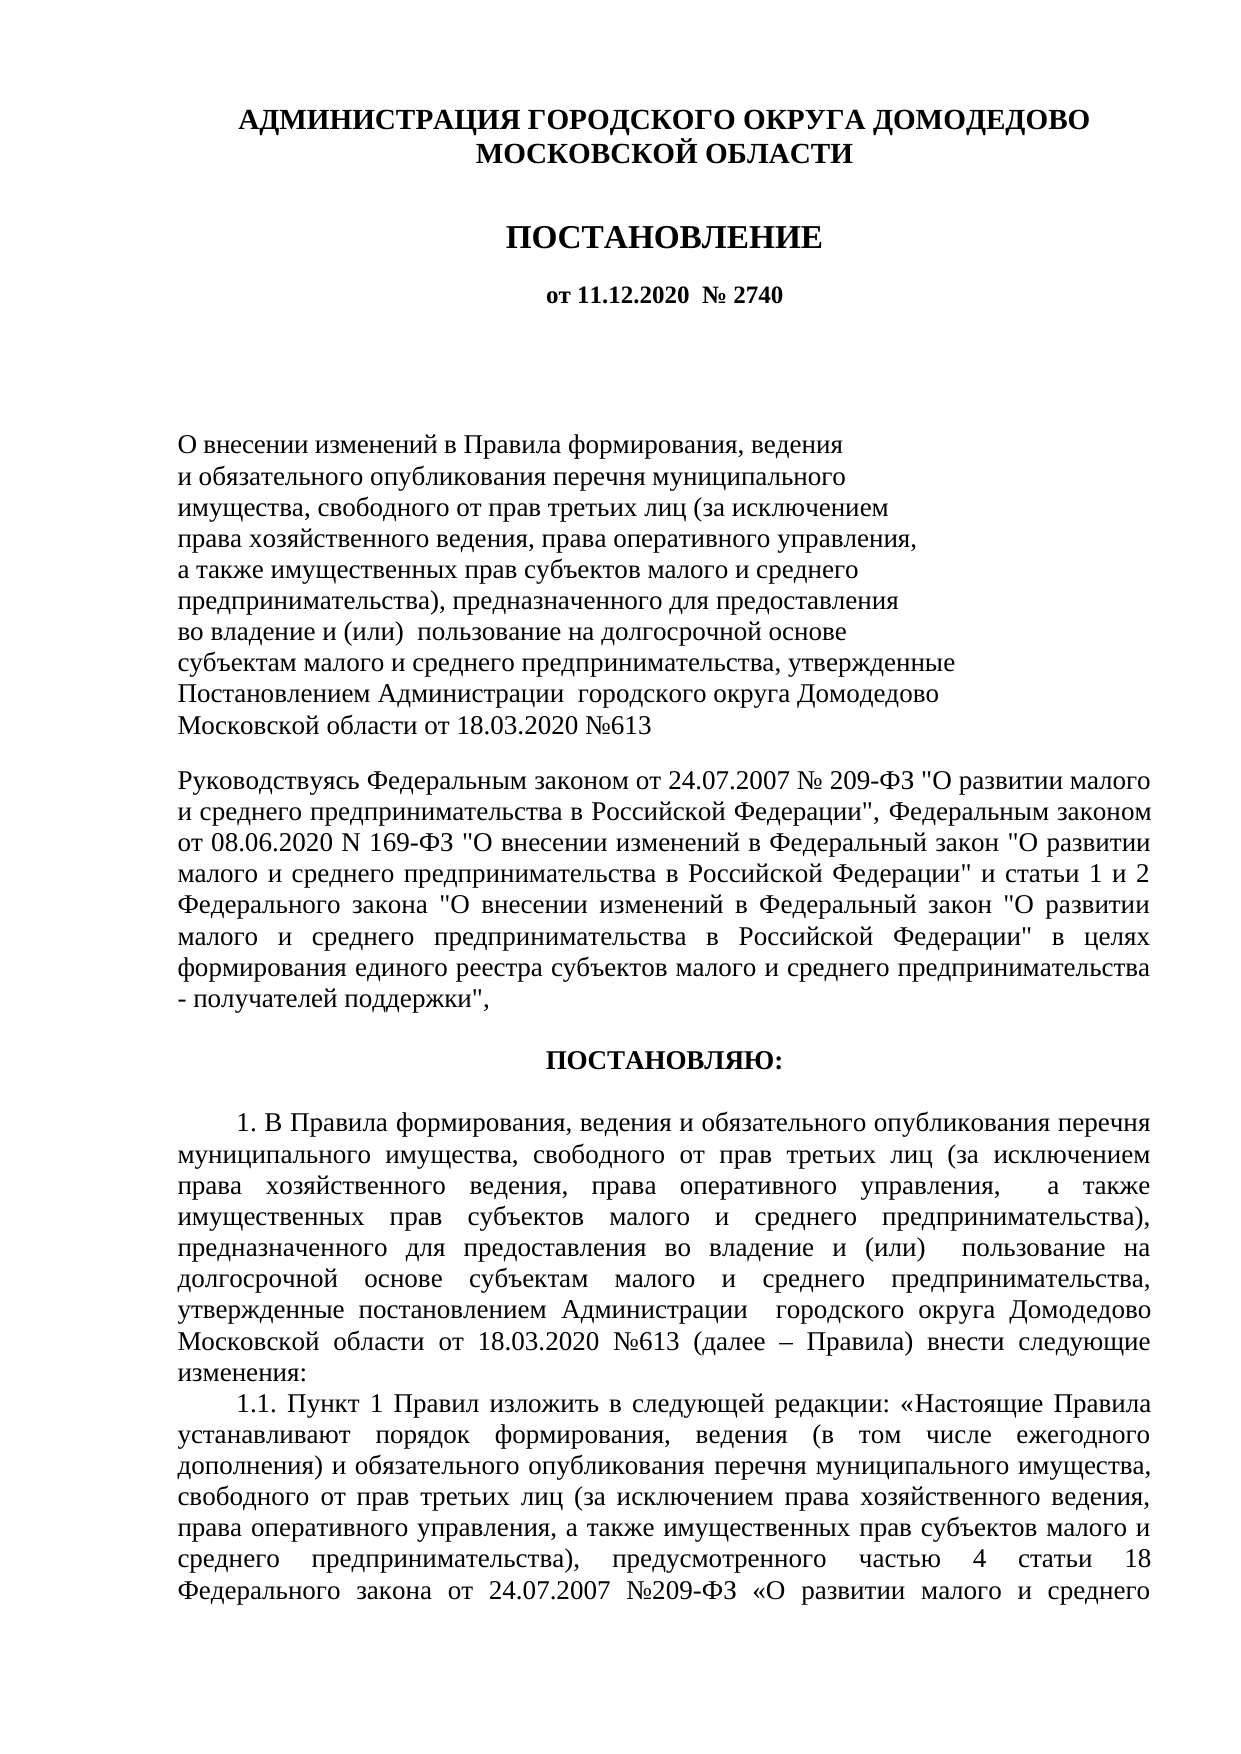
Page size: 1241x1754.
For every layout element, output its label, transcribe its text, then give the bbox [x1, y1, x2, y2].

text от 11.12.2020 № 2740 [177, 280, 1152, 308]
text во владение и (или) пользование на долгосрочной основе [177, 615, 1152, 646]
text О внесении изменений в Правила формирования, ведения [177, 428, 1152, 459]
text МОСКОВСКОЙ ОБЛАСТИ [177, 136, 1152, 169]
text и обязательного опубликования перечня муниципального [177, 459, 1152, 491]
subtitle ПОСТАНОВЛЕНИЕ [177, 217, 1152, 256]
text имущества, свободного от прав третьих лиц (за исключением [177, 491, 1152, 522]
text Московской области от 18.03.2020 №613 [177, 709, 1152, 740]
text Руководствуясь Федеральным законом от 24.07.2007 № 209-ФЗ "О развитии малого и среднего предпринимательства в Российской Федерации", Федеральным законом от 08.06.2020 N 169-ФЗ "О внесении изменений в Федеральный закон "О развитии малого и среднего предпринимательства в Российской Федерации" и статьи 1 и 2 Федерального закона "О внесении изменений в Федеральный закон "О развитии малого и среднего предпринимательства в Российской Федерации" в целях формирования единого реестра субъектов малого и среднего предпринимательства - получателей поддержки", [177, 764, 1152, 1013]
text 1. В Правила формирования, ведения и обязательного опубликования перечня муниципального имущества, свободного от прав третьих лиц (за исключением права хозяйственного ведения, права оперативного управления, а также имущественных прав субъектов малого и среднего предпринимательства), предназначенного для предоставления во владение и (или) пользование на долгосрочной основе субъектам малого и среднего предпринимательства, утвержденные постановлением Администрации городского округа Домодедово Московской области от 18.03.2020 №613 (далее – Правила) внести следующие изменения: [177, 1107, 1152, 1387]
text Постановлением Администрации городского округа Домодедово [177, 678, 1152, 709]
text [177, 1387, 1152, 1605]
text АДМИНИСТРАЦИЯ ГОРОДСКОГО ОКРУГА ДОМОДЕДОВО [177, 102, 1152, 136]
text предпринимательства), предназначенного для предоставления [177, 584, 1152, 615]
text а также имущественных прав субъектов малого и среднего [177, 553, 1152, 584]
text ПОСТАНОВЛЯЮ: [177, 1044, 1152, 1075]
text субъектам малого и среднего предпринимательства, утвержденные [177, 646, 1152, 678]
text права хозяйственного ведения, права оперативного управления, [177, 522, 1152, 553]
